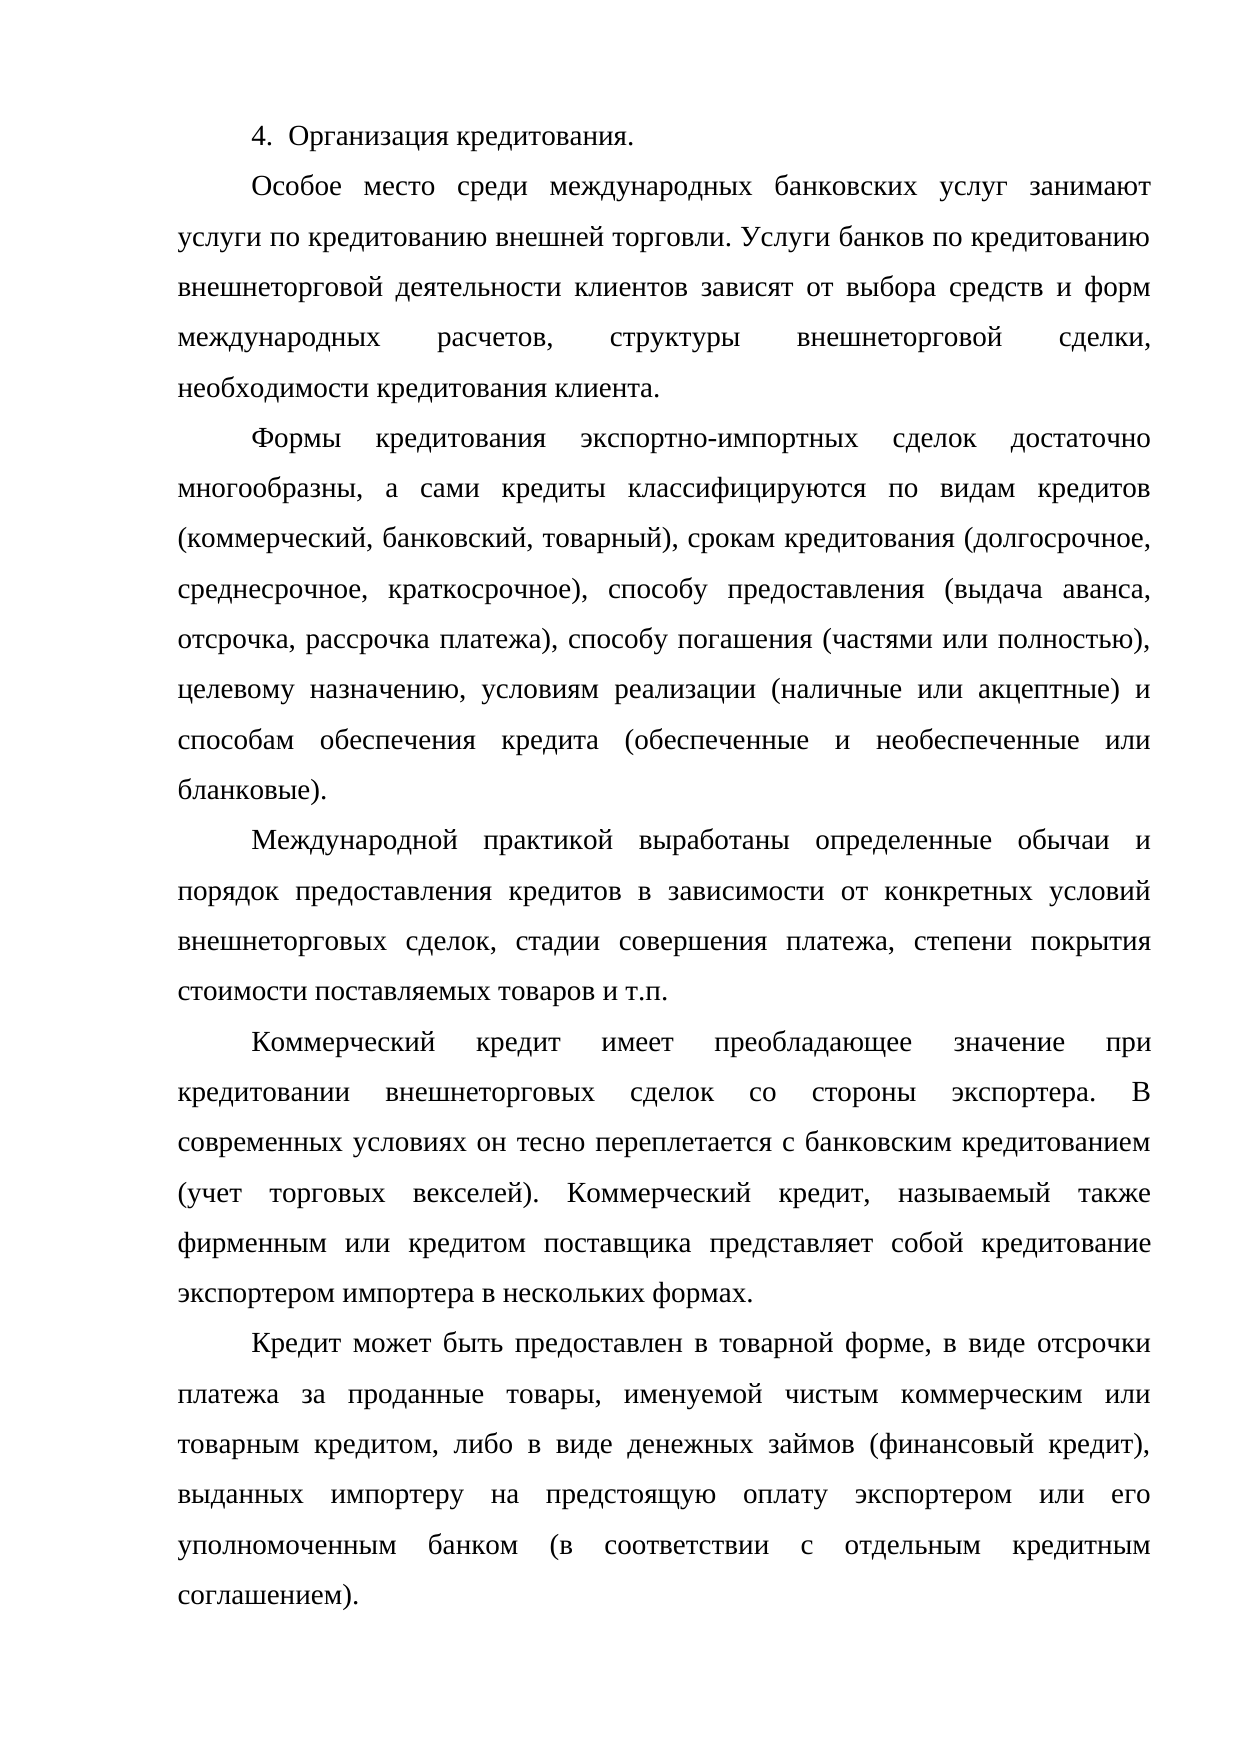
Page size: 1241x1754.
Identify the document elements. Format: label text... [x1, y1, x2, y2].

text Особое место среди международных банковских услуг занимают услуги по кредитованию внешней торговли. Услуги банков по кредитованию внешнеторговой деятельности клиентов зависят от выбора средств и форм международных расчетов, структуры внешнеторговой сделки, необходимости кредитования клиента. [177, 168, 1152, 403]
list Организация кредитования. [177, 118, 1152, 152]
text Кредит может быть предоставлен в товарной форме, в виде отсрочки платежа за проданные товары, именуемой чистым коммерческим или товарным кредитом, либо в виде денежных займов (финансовый кредит), выданных импортеру на предстоящую оплату экспортером или его уполномоченным банком (в соответствии с отдельным кредитным соглашением). [177, 1326, 1152, 1611]
text Международной практикой выработаны определенные обычаи и порядок предоставления кредитов в зависимости от конкретных условий внешнеторговых сделок, стадии совершения платежа, степени покрытия стоимости поставляемых товаров и т.п. [177, 822, 1152, 1007]
text Коммерческий кредит имеет преобладающее значение при кредитовании внешнеторговых сделок со стороны экспортера. В современных условиях он тесно переплетается с банковским кредитованием (учет торговых векселей). Коммерческий кредит, называемый также фирменным или кредитом поставщика представляет собой кредитование экспортером импортера в нескольких формах. [177, 1024, 1152, 1309]
text Формы кредитования экспортно-импортных сделок достаточно многообразны, а сами кредиты классифицируются по видам кредитов (коммерческий, банковский, товарный), срокам кредитования (долгосрочное, среднесрочное, краткосрочное), способу предоставления (выдача аванса, отсрочка, рассрочка платежа), способу погашения (частями или полностью), целевому назначению, условиям реализации (наличные или акцептные) и способам обеспечения кредита (обеспеченные и необеспеченные или бланковые). [177, 420, 1152, 806]
